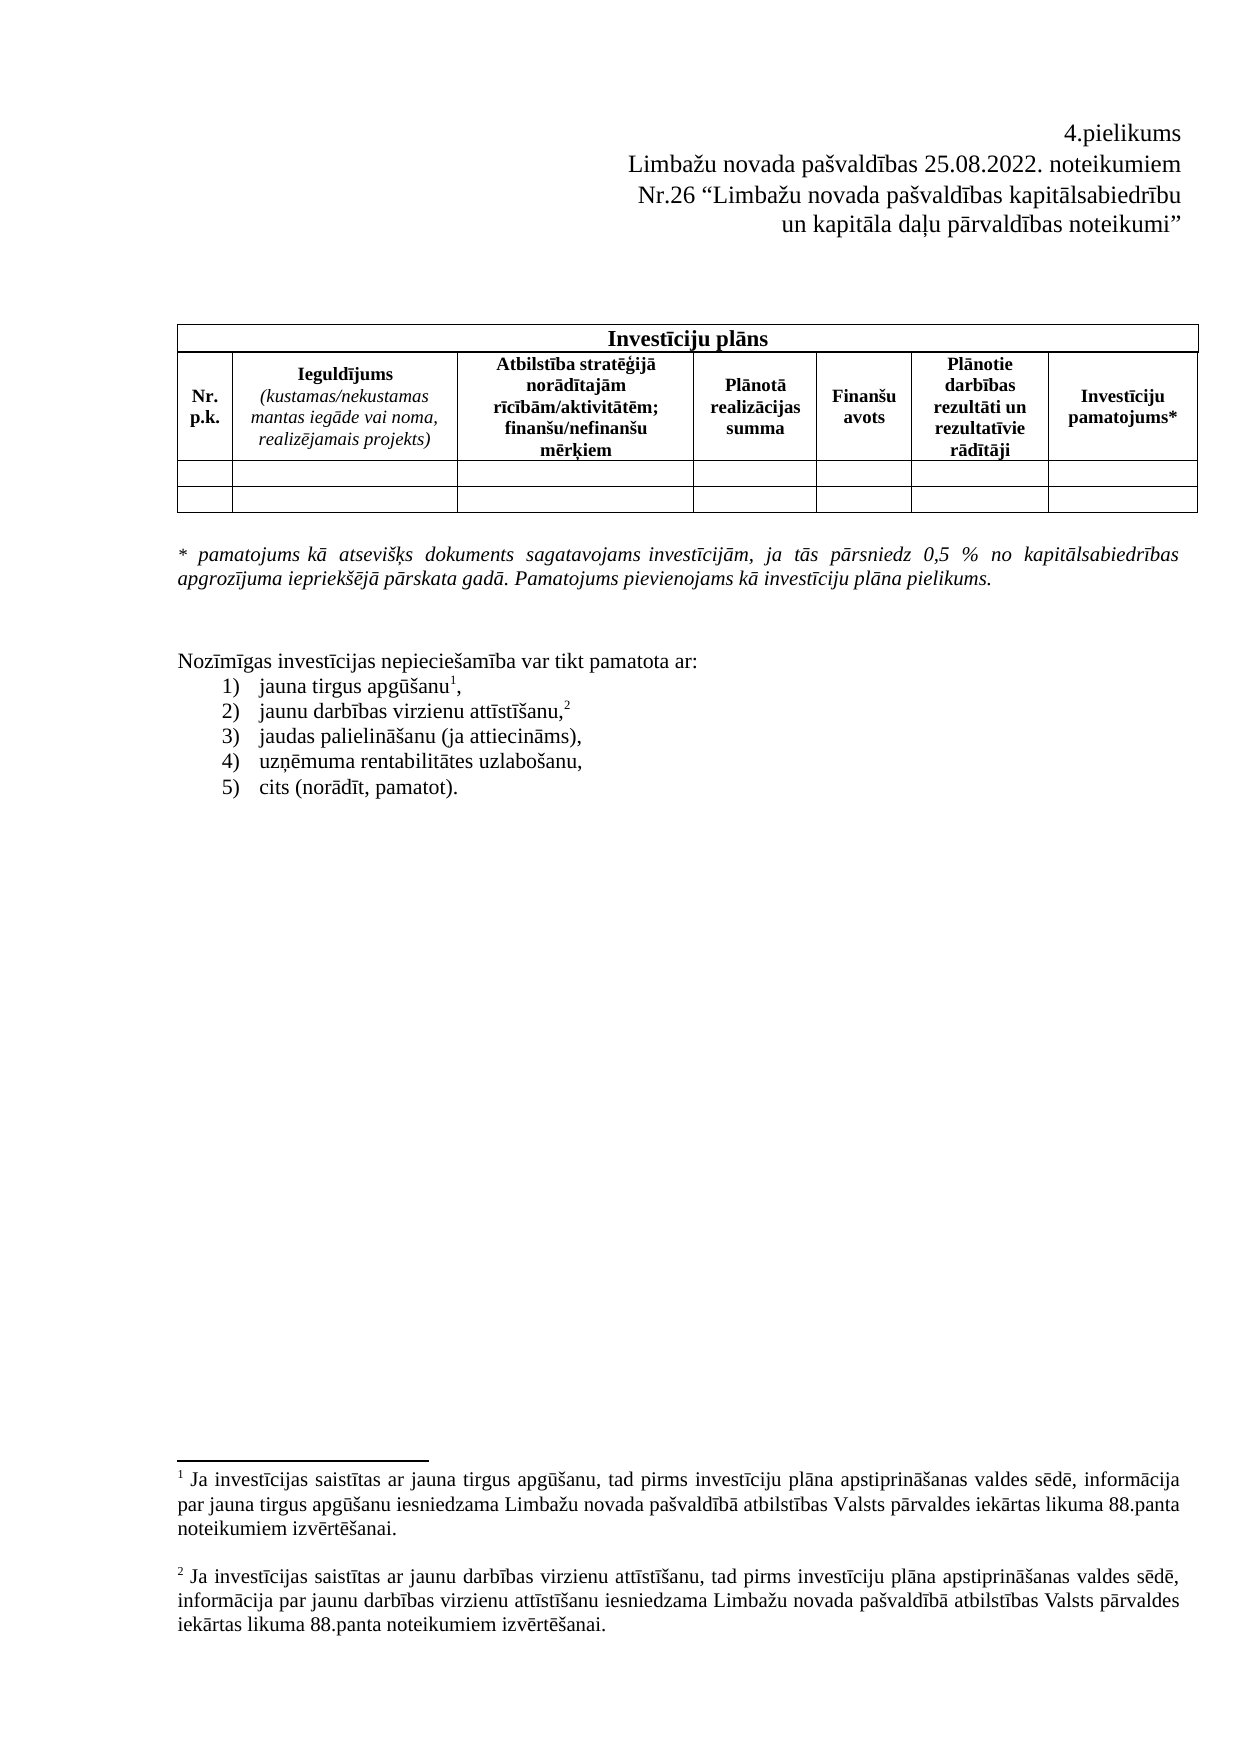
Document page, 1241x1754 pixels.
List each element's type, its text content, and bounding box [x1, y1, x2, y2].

table_cell [178, 461, 232, 486]
text Nozīmīgas investīcijas nepieciešamība var tikt pamatota ar: [177, 648, 1181, 673]
list uzņēmuma rentabilitātes uzlabošanu, [222, 748, 1181, 774]
text * pamatojums kā atsevišķs dokuments sagatavojams investīcijām, ja tās pārsniedz 0,5 % no kapitālsabiedrības apgrozījuma iepriekšējā pārskata gadā. Pamatojums pievienojams kā investīciju plāna pielikums. [177, 542, 1181, 590]
table_cell [817, 461, 911, 486]
table_cell Plānotie darbības rezultāti un rezultatīvie rādītāji [912, 353, 1048, 460]
table_cell Finanšu avots [817, 353, 911, 460]
table_cell [233, 487, 457, 512]
table_cell [817, 487, 911, 512]
text 4.pielikums [177, 118, 1181, 147]
table_cell [233, 461, 457, 486]
text Limbažu novada pašvaldības 25.08.2022. noteikumiem [177, 149, 1181, 178]
table_cell [912, 487, 1048, 512]
list jauna tirgus apgūšanu, [222, 673, 1181, 698]
table_cell [458, 487, 693, 512]
table_cell Nr. p.k. [178, 353, 232, 460]
text un kapitāla daļu pārvaldības noteikumi” [177, 209, 1181, 238]
table_cell [1049, 487, 1197, 512]
list cits (norādīt, pamatot). [222, 774, 1181, 799]
list jaudas palielināšanu (ja attiecināms), [222, 723, 1181, 748]
table_cell Ieguldījums (kustamas/nekustamas mantas iegāde vai noma, realizējamais projekts) [233, 353, 457, 460]
table_cell [458, 461, 693, 486]
table_cell Atbilstība stratēģijā norādītajām rīcībām/aktivitātēm; finanšu/nefinanšu mērķiem [458, 353, 693, 460]
table_cell Plānotā realizācijas summa [694, 353, 816, 460]
text Nr.26 “Limbažu novada pašvaldības kapitālsabiedrību [177, 180, 1181, 209]
list jaunu darbības virzienu attīstīšanu, [222, 698, 1181, 723]
table_cell [694, 461, 816, 486]
table_header Investīciju plāns [178, 325, 1198, 351]
table_cell [178, 487, 232, 512]
table_cell [1049, 461, 1197, 486]
table_cell [912, 461, 1048, 486]
table_cell Investīciju pamatojums* [1049, 353, 1197, 460]
table_cell [694, 487, 816, 512]
